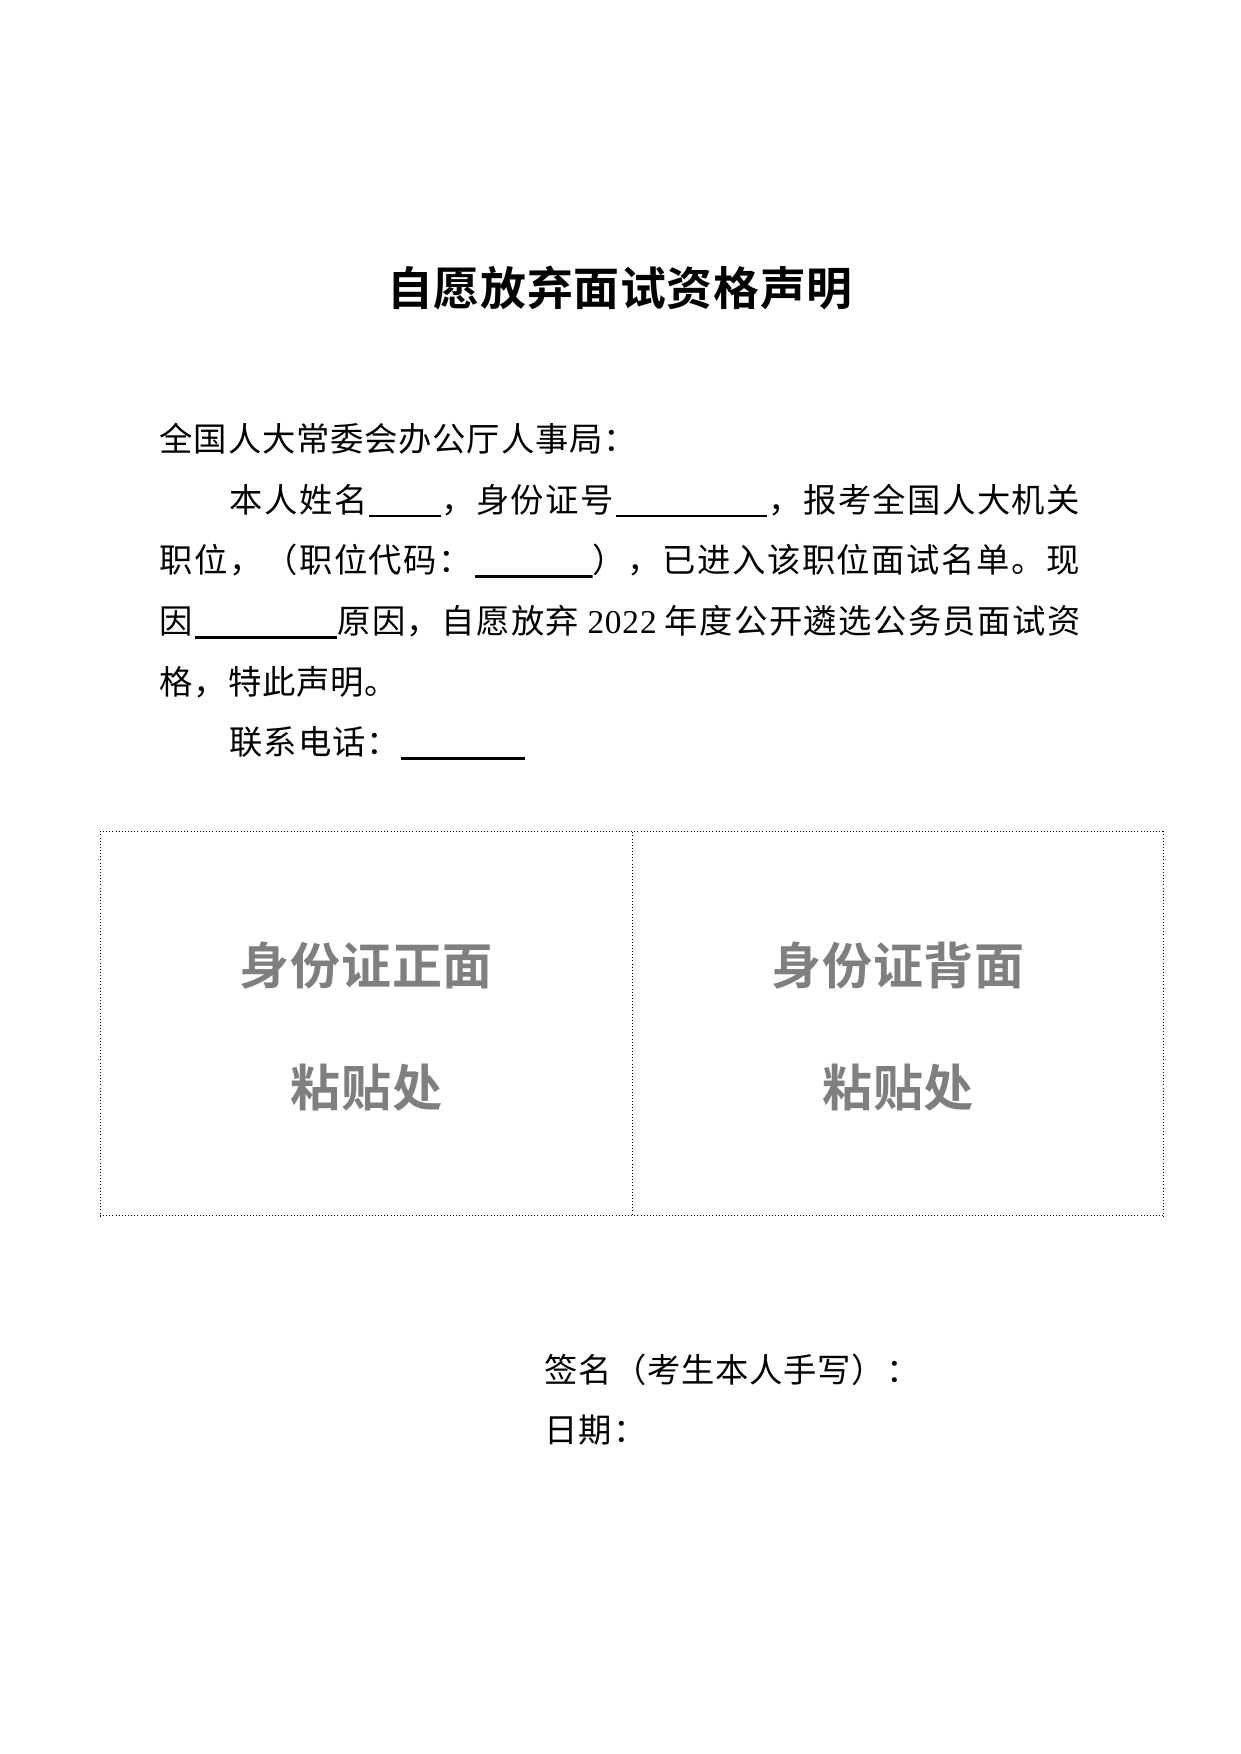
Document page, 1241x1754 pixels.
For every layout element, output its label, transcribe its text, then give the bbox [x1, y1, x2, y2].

text 联系电话： [159, 710, 1081, 771]
text 本人姓名 ，身份证号 ，报考全国人大机关 职位，（职位代码： ），已进入该职位面试名单。现因 原因，自愿放弃2022年度公开遴选公务员面试资格，特此声明。 [159, 467, 1081, 710]
text 签名（考生本人手写）： [159, 1337, 1081, 1398]
text 全国人大常委会办公厅人事局： [159, 407, 1081, 467]
table_header 身份证背面 粘贴处 [632, 831, 1163, 1215]
table_header 身份证正面 粘贴处 [100, 831, 632, 1215]
text 日期： [159, 1398, 1081, 1459]
text 自愿放弃面试资格声明 [159, 225, 1081, 346]
